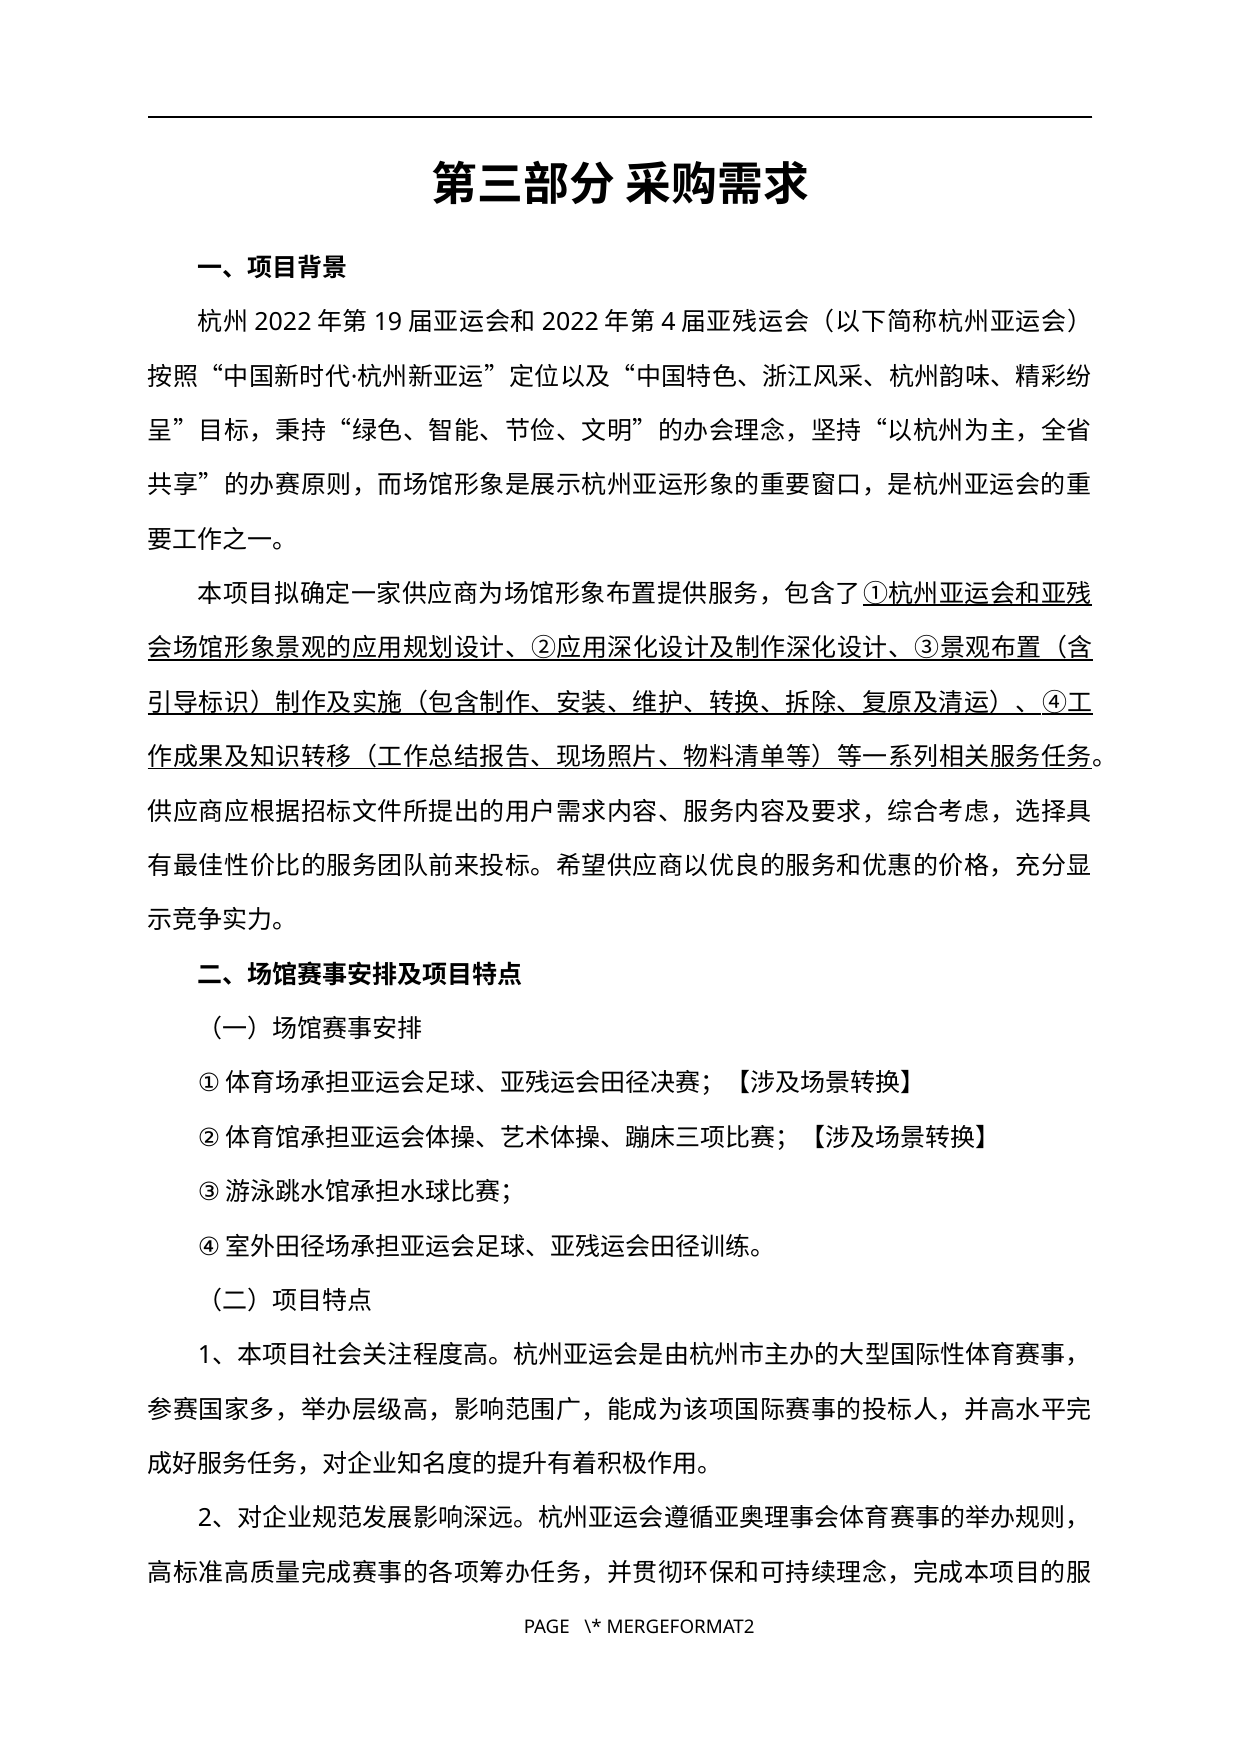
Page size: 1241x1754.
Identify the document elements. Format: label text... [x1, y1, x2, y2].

text 本项目拟确定一家供应商为场馆形象布置提供服务，包含了①杭州亚运会和亚残会场馆形象景观的应用规划设计、②应用深化设计及制作深化设计、③景观布置（含引导标识）制作及实施（包含制作、安装、维护、转换、拆除、复原及清运）、④工作成果及知识转移（工作总结报告、现场照片、物料清单等）等一系列相关服务任务。供应商应根据招标文件所提出的用户需求内容、服务内容及要求，综合考虑，选择具有最佳性价比的服务团队前来投标。希望供应商以优良的服务和优惠的价格，充分显示竞争实力。 [148, 661, 1092, 768]
text 本项目拟确定一家供应商为场馆形象布置提供服务，包含了①杭州亚运会和亚残会场馆形象景观的应用规划设计、②应用深化设计及制作深化设计、③景观布置（含引导标识）制作及实施（包含制作、安装、维护、转换、拆除、复原及清运）、④工作成果及知识转移（工作总结报告、现场照片、物料清单等）等一系列相关服务任务。供应商应根据招标文件所提出的用户需求内容、服务内容及要求，综合考虑，选择具有最佳性价比的服务团队前来投标。希望供应商以优良的服务和优惠的价格，充分显示竞争实力。 [148, 769, 1092, 936]
text ①体育场承担亚运会足球、亚残运会田径决赛；【涉及场景转换】 [148, 1063, 1092, 1099]
text （二）项目特点 [148, 1280, 1092, 1317]
text ④室外田径场承担亚运会足球、亚残运会田径训练。 [148, 1226, 1092, 1262]
text 1、本项目社会关注程度高。杭州亚运会是由杭州市主办的大型国际性体育赛事，参赛国家多，举办层级高，影响范围广，能成为该项国际赛事的投标人，并高水平完成好服务任务，对企业知名度的提升有着积极作用。 [148, 1335, 1092, 1480]
subtitle 第三部分 采购需求 [148, 148, 1092, 214]
text 杭州2022年第19届亚运会和2022年第4届亚残运会（以下简称杭州亚运会）按照“中国新时代·杭州新亚运”定位以及“中国特色、浙江风采、杭州韵味、精彩纷呈”目标，秉持“绿色、智能、节俭、文明”的办会理念，坚持“以杭州为主，全省共享”的办赛原则，而场馆形象是展示杭州亚运形象的重要窗口，是杭州亚运会的重要工作之一。 [148, 302, 1092, 555]
text （一）场馆赛事安排 [148, 1008, 1092, 1045]
text ③游泳跳水馆承担水球比赛； [148, 1172, 1092, 1208]
text 一、项目背景 [148, 247, 1092, 283]
text 本项目拟确定一家供应商为场馆形象布置提供服务，包含了①杭州亚运会和亚残会场馆形象景观的应用规划设计、②应用深化设计及制作深化设计、③景观布置（含引导标识）制作及实施（包含制作、安装、维护、转换、拆除、复原及清运）、④工作成果及知识转移（工作总结报告、现场照片、物料清单等）等一系列相关服务任务。供应商应根据招标文件所提出的用户需求内容、服务内容及要求，综合考虑，选择具有最佳性价比的服务团队前来投标。希望供应商以优良的服务和优惠的价格，充分显示竞争实力。 [148, 573, 1092, 659]
text ②体育馆承担亚运会体操、艺术体操、蹦床三项比赛；【涉及场景转换】 [148, 1117, 1092, 1153]
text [148, 1498, 1092, 1588]
text 二、场馆赛事安排及项目特点 [148, 954, 1092, 990]
